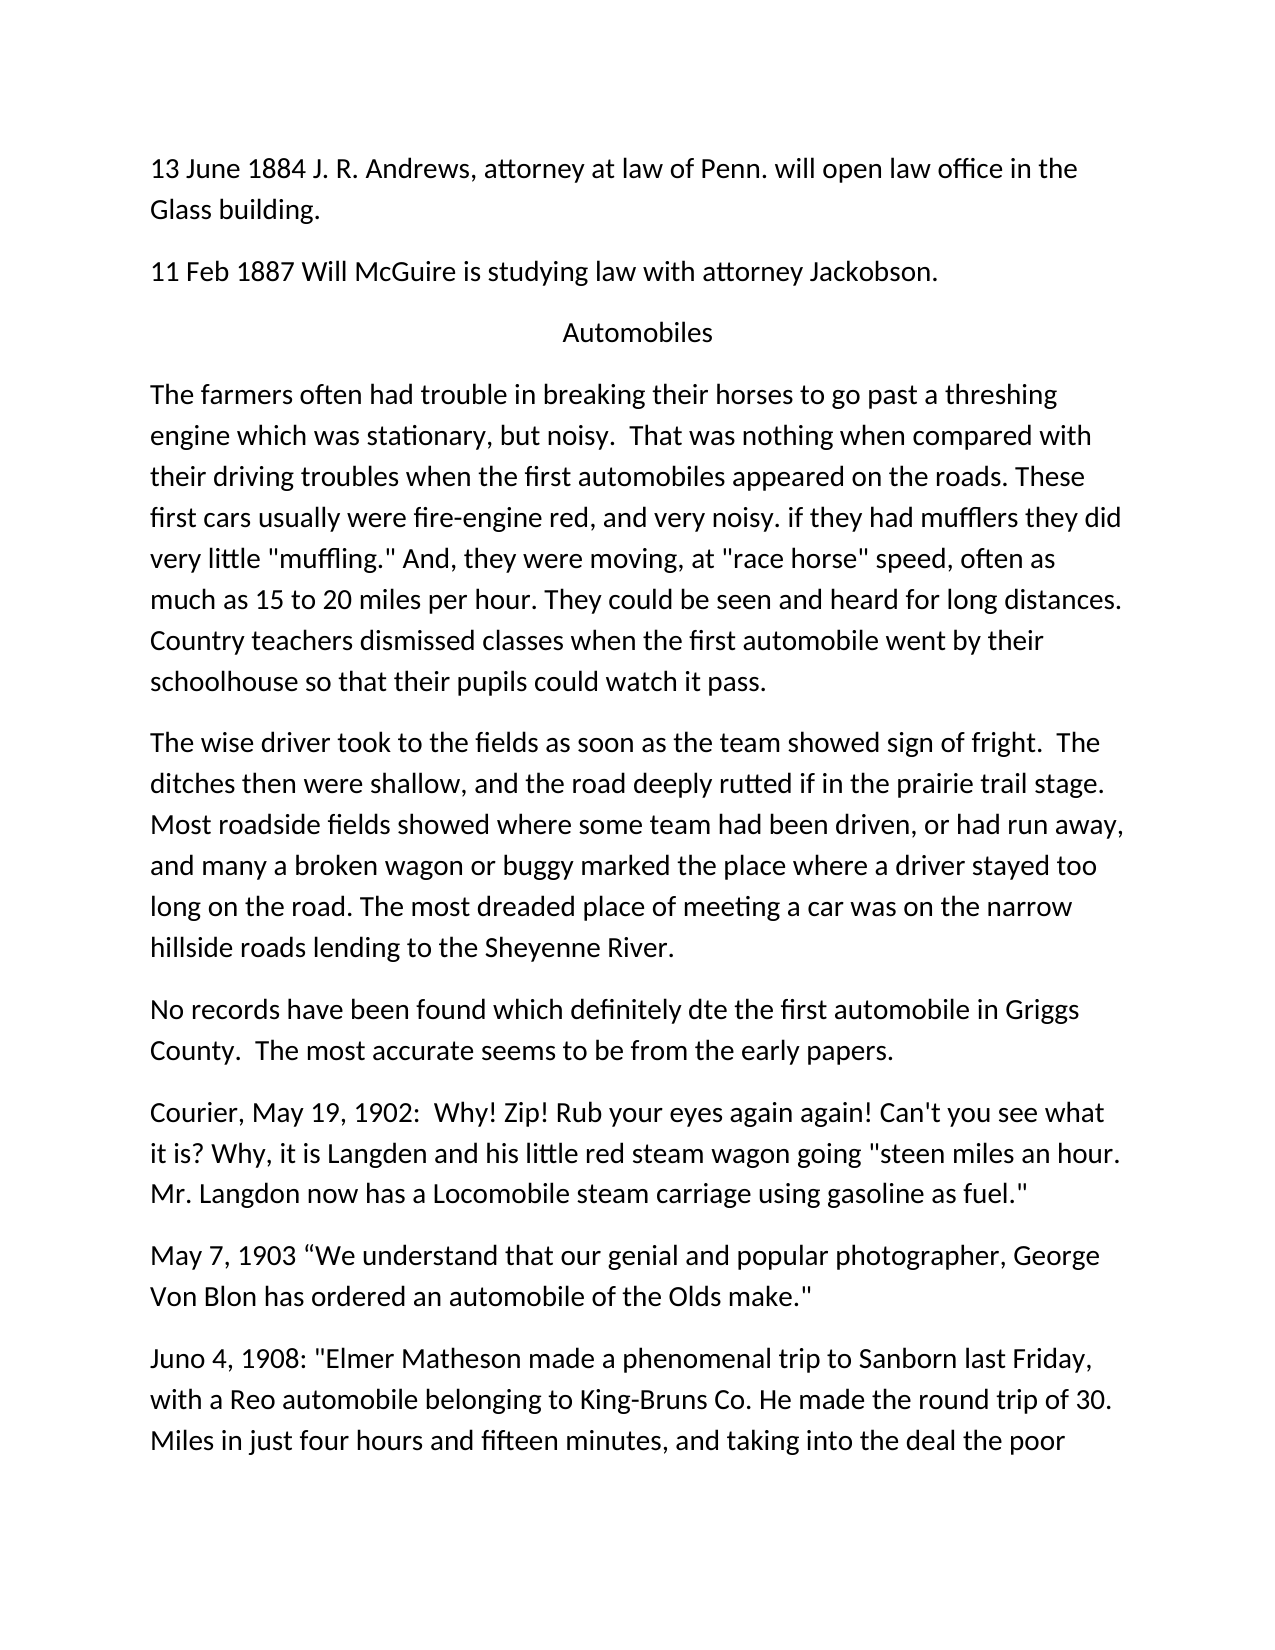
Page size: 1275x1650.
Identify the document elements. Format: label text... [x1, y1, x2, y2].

text Automobiles [150, 314, 1125, 350]
text Courier, May 19, 1902: Why! Zip! Rub your eyes again again! Can't you see what it is? Why, it is Langden and his little red steam wagon going "steen miles an hour. Mr. Langdon now has a Locomobile steam carriage using gasoline as fuel." [150, 1094, 1125, 1211]
text May 7, 1903 “We understand that our genial and popular photographer, George Von Blon has ordered an automobile of the Olds make." [150, 1237, 1125, 1314]
text No records have been found which definitely dte the first automobile in Griggs County. The most accurate seems to be from the early papers. [150, 991, 1125, 1068]
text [150, 1340, 1125, 1458]
text 11 Feb 1887 Will McGuire is studying law with attorney Jackobson. [150, 253, 1125, 288]
text The farmers often had trouble in breaking their horses to go past a threshing engine which was stationary, but noisy. That was nothing when compared with their driving troubles when the first automobiles appeared on the roads. These first cars usually were fire-engine red, and very noisy. if they had mufflers they did very little "muffling." And, they were moving, at "race horse" speed, often as much as 15 to 20 miles per hour. They could be seen and heard for long distances. Country teachers dismissed classes when the first automobile went by their schoolhouse so that their pupils could watch it pass. [150, 376, 1125, 698]
text 13 June 1884 J. R. Andrews, attorney at law of Penn. will open law office in the Glass building. [150, 150, 1125, 227]
text The wise driver took to the fields as soon as the team showed sign of fright. The ditches then were shallow, and the road deeply rutted if in the prairie trail stage. Most roadside fields showed where some team had been driven, or had run away, and many a broken wagon or buggy marked the place where a driver stayed too long on the road. The most dreaded place of meeting a car was on the narrow hillside roads lending to the Sheyenne River. [150, 724, 1125, 965]
